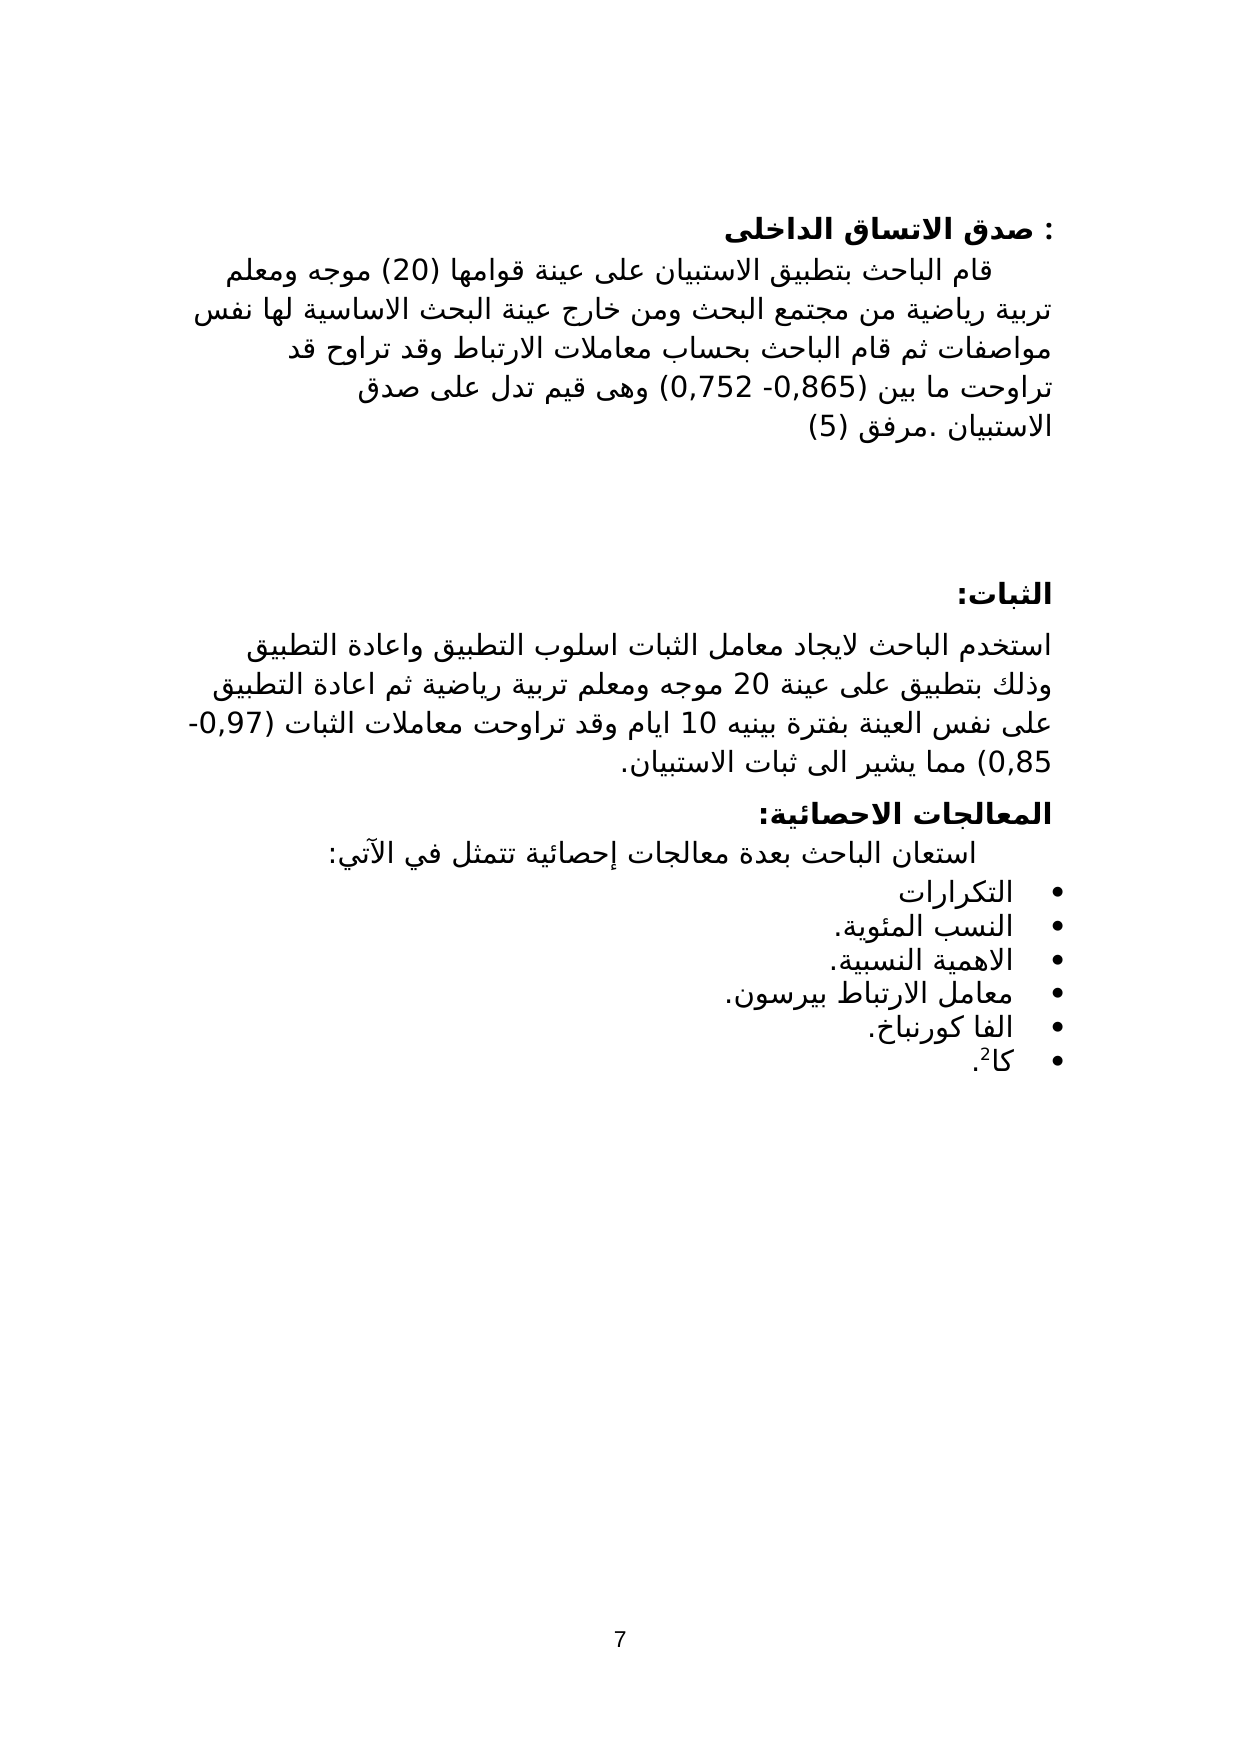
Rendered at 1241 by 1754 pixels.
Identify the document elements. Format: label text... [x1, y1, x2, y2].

text قام الباحث بتطبيق الاستبيان على عينة قوامها (20) موجه ومعلم تربية رياضية من مجتمع البحث ومن خارج عينة البحث الاساسية لها نفس مواصفات ثم قام الباحث بحساب معاملات الارتباط وقد تراوح قد تراوحت ما بين (0,865- 0,752) وهى قيم تدل على صدق الاستبيان .مرفق (5) [187, 254, 1053, 443]
list الفا كورنباخ. [187, 1011, 1053, 1045]
text استخدم الباحث لايجاد معامل الثبات اسلوب التطبيق واعادة التطبيق وذلك بتطبيق على عينة 20 موجه ومعلم تربية رياضية ثم اعادة التطبيق على نفس العينة بفترة بينيه 10 ايام وقد تراوحت معاملات الثبات (0,97- 0,85) مما يشير الى ثبات الاستبيان. [187, 629, 1053, 779]
text المعالجات الاحصائية: [187, 797, 1053, 831]
text استعان الباحث بعدة معالجات إحصائية تتمثل في الآتي: [187, 836, 978, 870]
list التكرارات [187, 875, 1053, 909]
list النسب المئوية. [187, 909, 1053, 943]
text صدق الاتساق الداخلى : [187, 208, 1053, 248]
list كا2. [187, 1045, 1053, 1079]
text الثبات: [187, 577, 1053, 611]
list معامل الارتباط بيرسون. [187, 977, 1053, 1011]
list الاهمية النسبية. [187, 943, 1053, 977]
